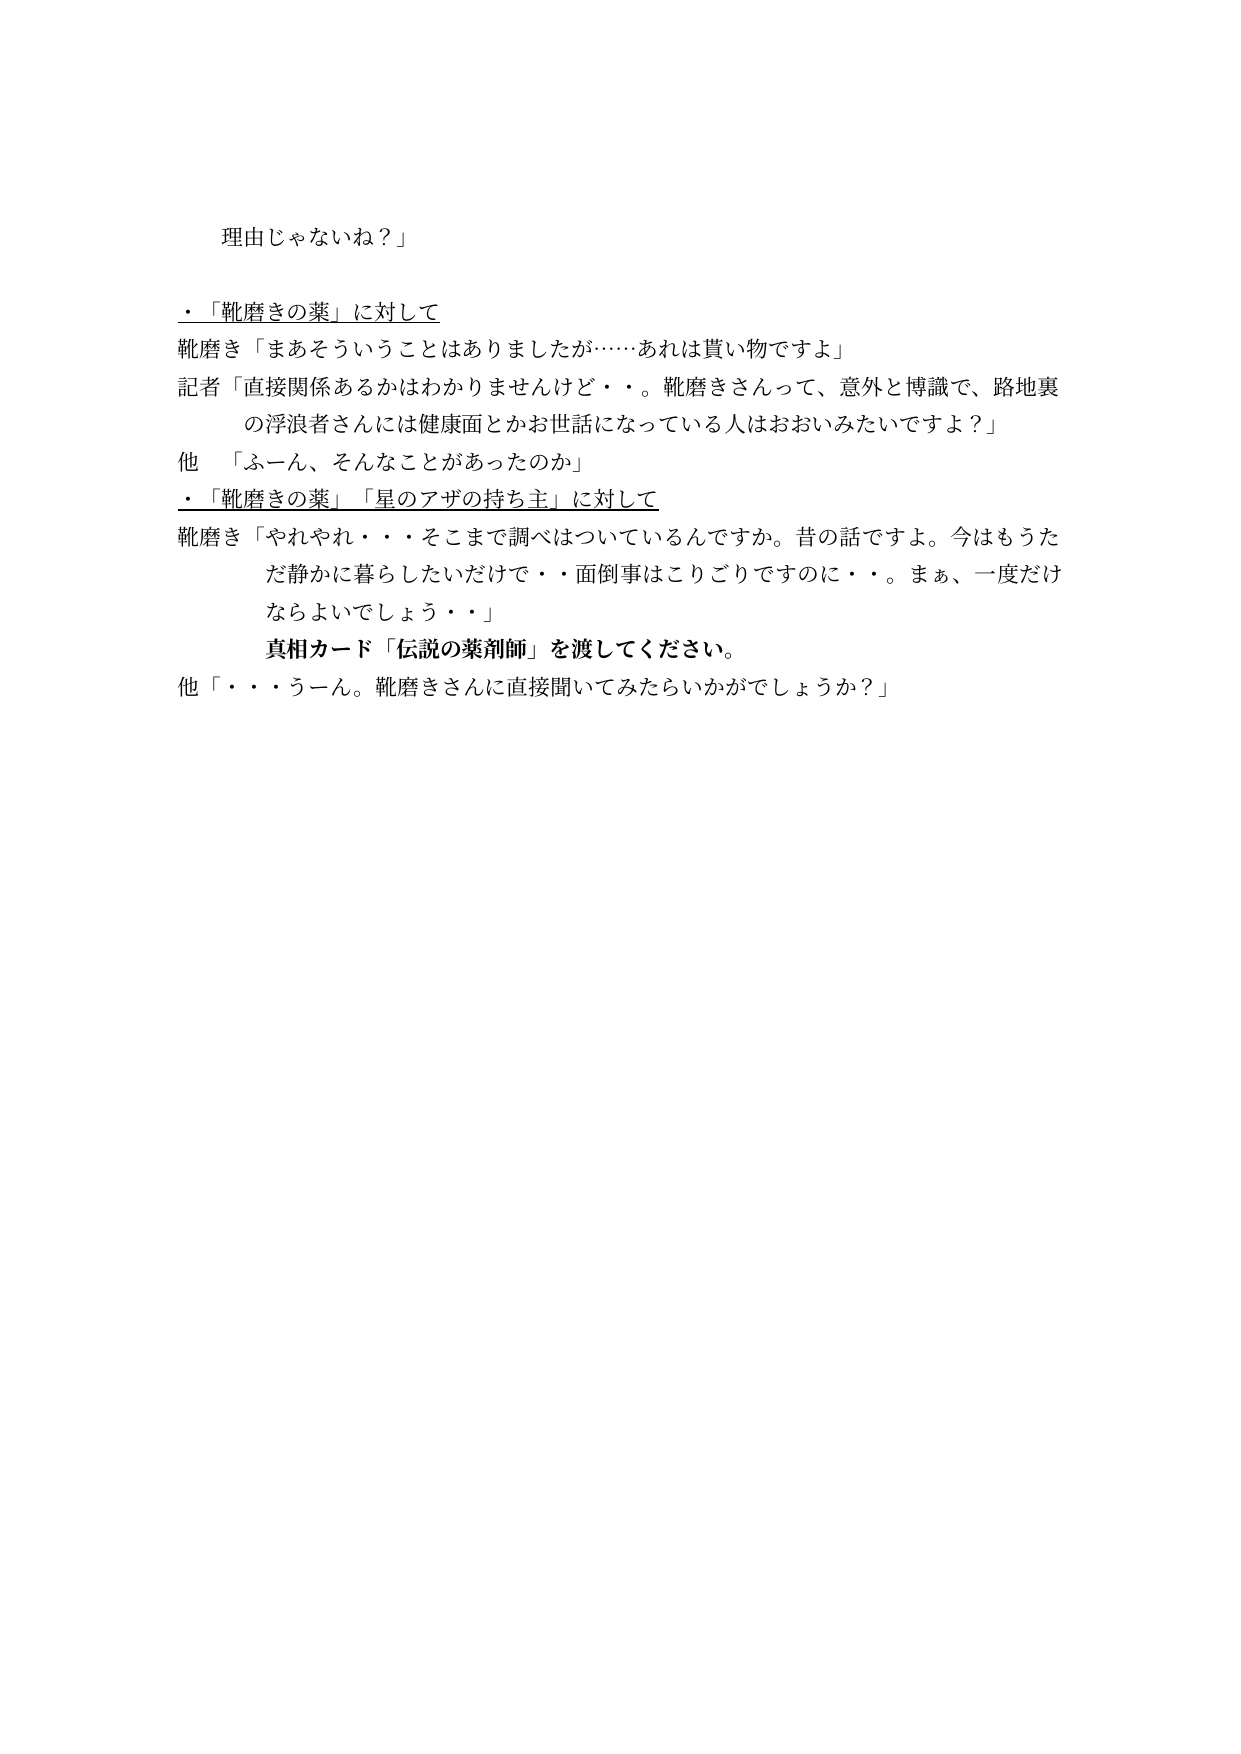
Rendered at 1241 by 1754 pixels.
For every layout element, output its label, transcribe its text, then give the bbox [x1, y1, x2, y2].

text ・「靴磨きの薬」「星のアザの持ち主」に対して [177, 479, 1063, 517]
text 他 「ふーん、そんなことがあったのか」 [177, 442, 1063, 479]
text ・「靴磨きの薬」に対して [177, 292, 1063, 329]
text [177, 217, 1063, 254]
text 真相カード「伝説の薬剤師」を渡してください。 [265, 629, 1063, 667]
text 他「・・・うーん。靴磨きさんに直接聞いてみたらいかがでしょうか？」 [177, 667, 1063, 704]
text 靴磨き「やれやれ・・・そこまで調べはついているんですか。昔の話ですよ。今はもうただ静かに暮らしたいだけで・・面倒事はこりごりですのに・・。まぁ、一度だけならよいでしょう・・」 [177, 517, 1063, 629]
text 靴磨き「まあそういうことはありましたが……あれは貰い物ですよ」 [177, 329, 1063, 367]
text 記者「直接関係あるかはわかりませんけど・・。靴磨きさんって、意外と博識で、路地裏の浮浪者さんには健康面とかお世話になっている人はおおいみたいですよ？」 [177, 367, 1063, 442]
